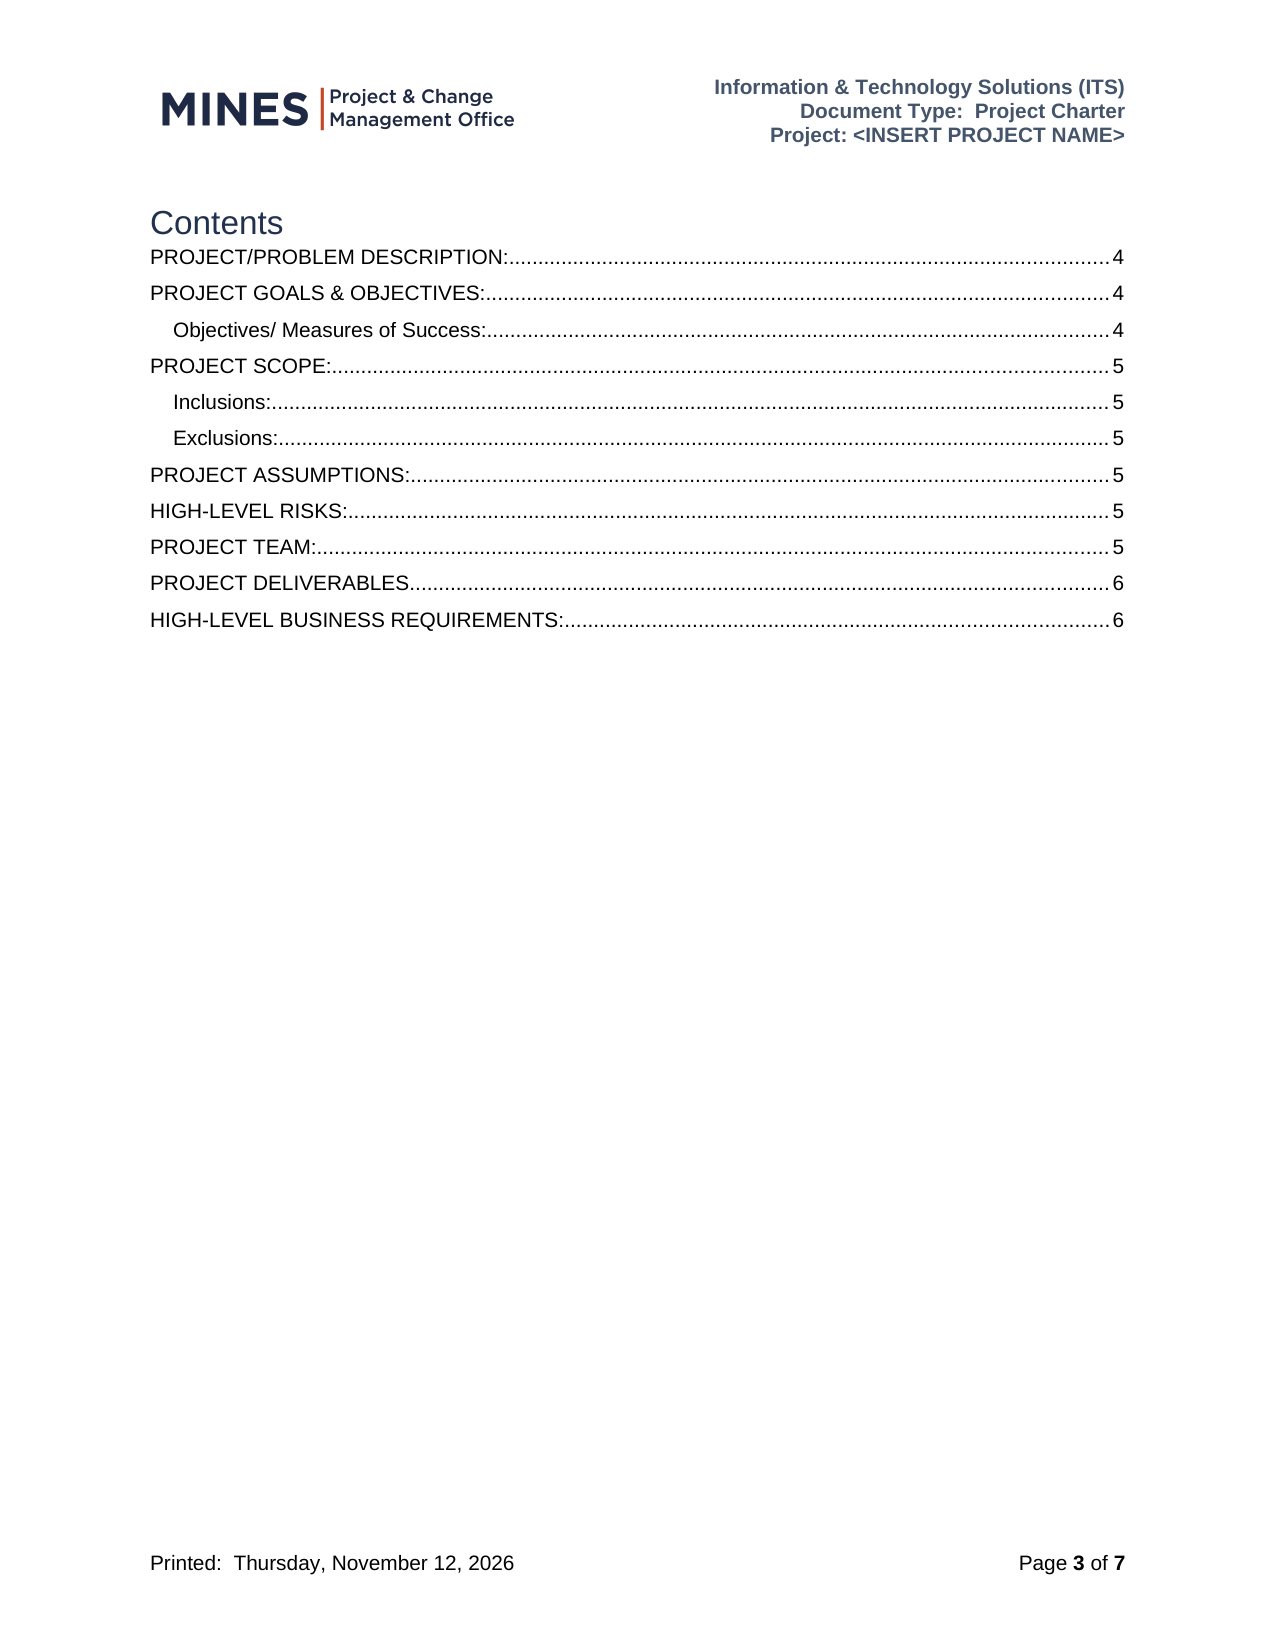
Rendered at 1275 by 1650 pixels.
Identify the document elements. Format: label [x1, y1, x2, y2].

picture [150, 75, 591, 141]
